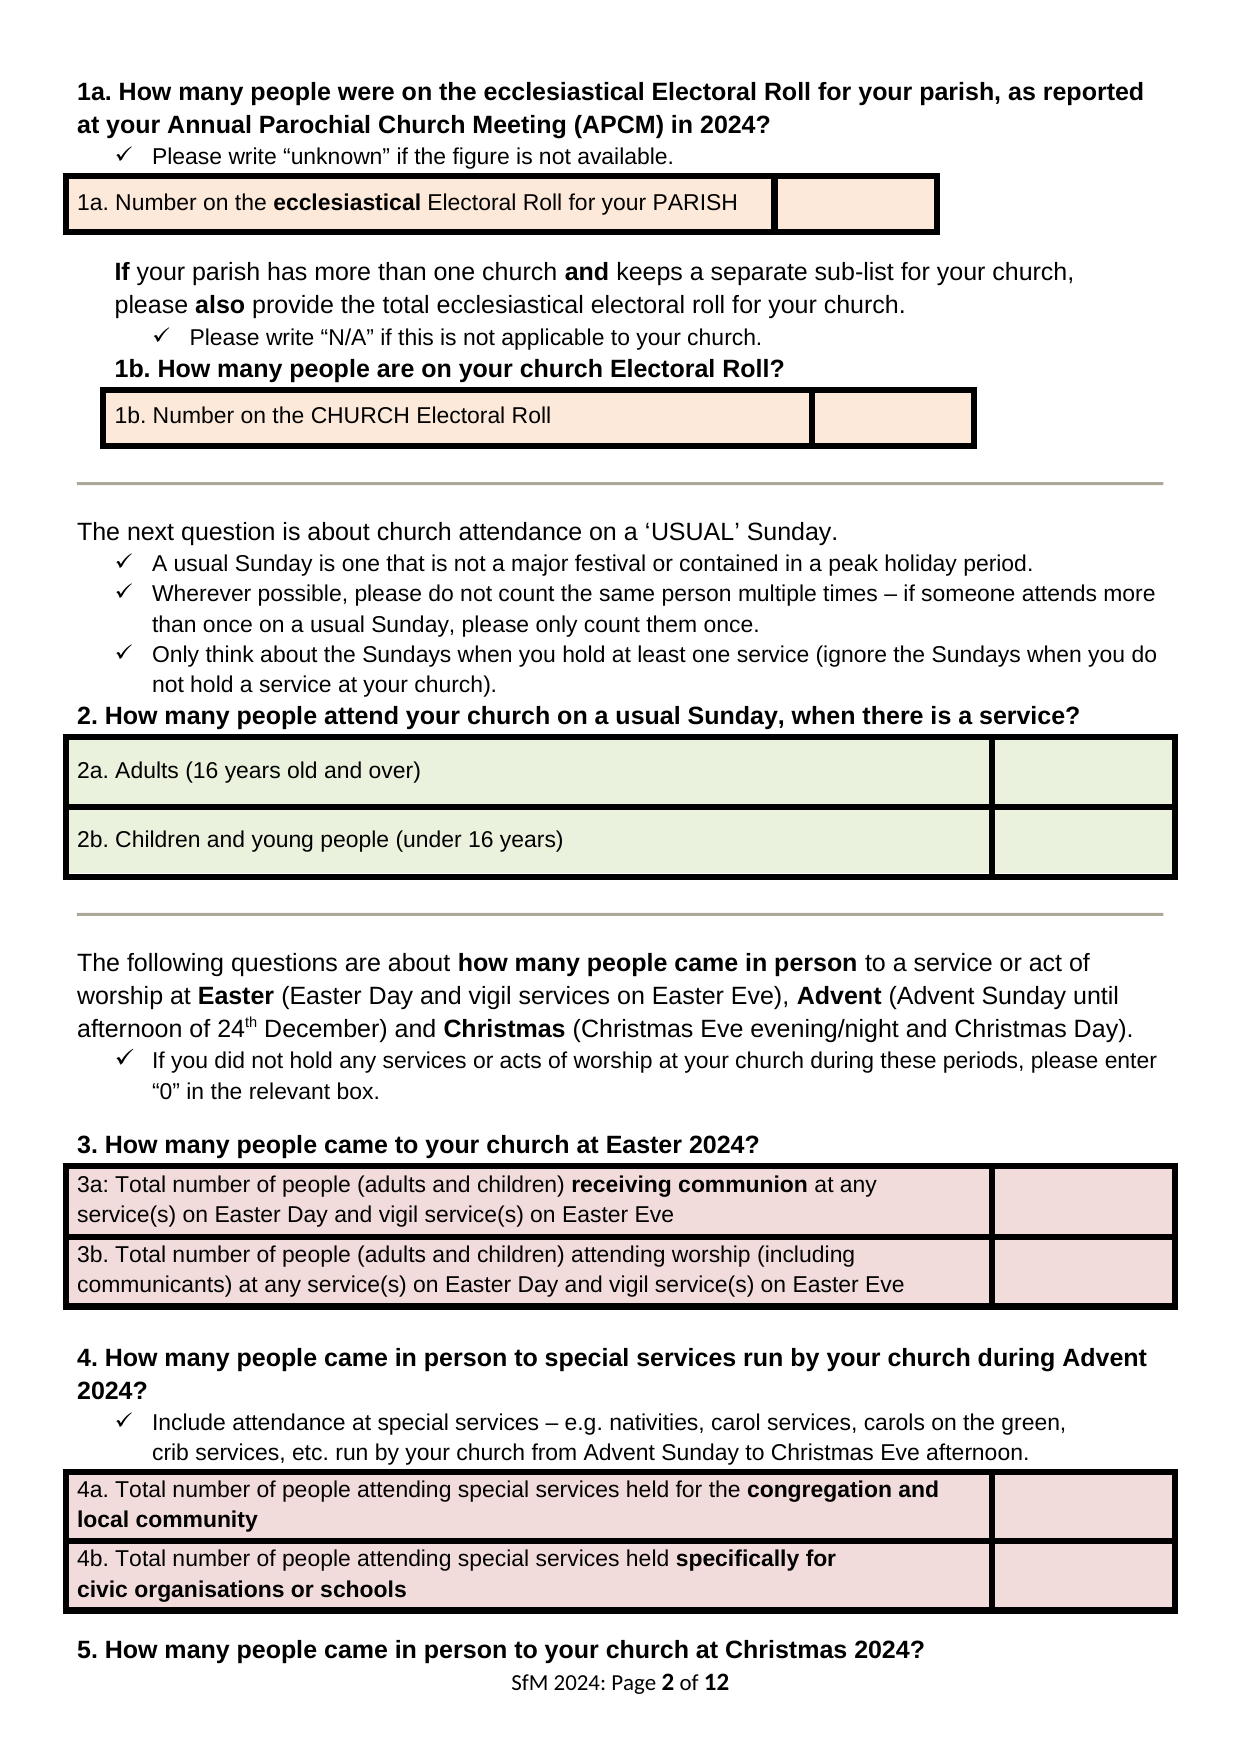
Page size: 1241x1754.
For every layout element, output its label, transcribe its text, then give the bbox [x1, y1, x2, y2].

table_cell [995, 1544, 1172, 1607]
text 4. How many people came in person to special services run by your church during Advent 2024? [77, 1343, 1163, 1404]
table_header 1a. Number on the ecclesiastical Electoral Roll for your PARISH [69, 179, 771, 229]
table_cell 3b. Total number of people (adults and children) attending worship (including communicants) at any service(s) on Easter Day and vigil service(s) on Easter Eve [69, 1240, 989, 1303]
table_header [995, 740, 1172, 804]
table_header 3a: Total number of people (adults and children) receiving communion at any service(s) on Easter Day and vigil service(s) on Easter Eve [69, 1169, 989, 1234]
table_cell [995, 1240, 1172, 1303]
text 5. How many people came in person to your church at Christmas 2024? [77, 1635, 1163, 1664]
list If you did not hold any services or acts of worship at your church during these periods, please enter “0” in the relevant box. [114, 1047, 1163, 1104]
table_header 2a. Adults (16 years old and over) [69, 740, 989, 804]
list Wherever possible, please do not count the same person multiple times – if someone attends more than once on a usual Sunday, please only count them once. [114, 580, 1163, 637]
text 1a. How many people were on the ecclesiastical Electoral Roll for your parish, as reported at your Annual Parochial Church Meeting (APCM) in 2024? [77, 77, 1163, 138]
list Include attendance at special services – e.g. nativities, carol services, carols on the green, crib services, etc. run by your church from Advent Sunday to Christmas Eve afternoon. [114, 1409, 1163, 1465]
list Please write “N/A” if this is not applicable to your church. [152, 323, 1163, 350]
table_header [815, 393, 971, 443]
table_cell 4b. Total number of people attending special services held specifically for civic organisations or schools [69, 1544, 989, 1607]
text The following questions are about how many people came in person to a service or act of worship at Easter (Easter Day and vigil services on Easter Eve), Advent (Advent Sunday until afternoon of 24th December) and Christmas (Christmas Eve evening/night and Christmas Day). [77, 948, 1163, 1043]
table_cell [995, 810, 1172, 873]
table_header 4a. Total number of people attending special services held for the congregation and local community [69, 1475, 989, 1538]
table_header [995, 1475, 1172, 1538]
table_header [995, 1169, 1172, 1234]
text The next question is about church attendance on a ‘USUAL’ Sunday. [77, 517, 1163, 546]
list Please write “unknown” if the figure is not available. [114, 143, 1163, 169]
list A usual Sunday is one that is not a major festival or contained in a peak holiday period. [114, 550, 1163, 576]
text 3. How many people came to your church at Easter 2024? [77, 1130, 1163, 1158]
table_cell 2b. Children and young people (under 16 years) [69, 810, 989, 873]
text 2. How many people attend your church on a usual Sunday, when there is a service? [77, 701, 1163, 730]
text If your parish has more than one church and keeps a separate sub-list for your church, please also provide the total ecclesiastical electoral roll for your church. [114, 257, 1163, 319]
table_header [778, 179, 934, 229]
text 1b. How many people are on your church Electoral Roll? [114, 354, 1163, 382]
list Only think about the Sundays when you hold at least one service (ignore the Sundays when you do not hold a service at your church). [114, 641, 1163, 697]
table_header 1b. Number on the CHURCH Electoral Roll [106, 393, 809, 443]
